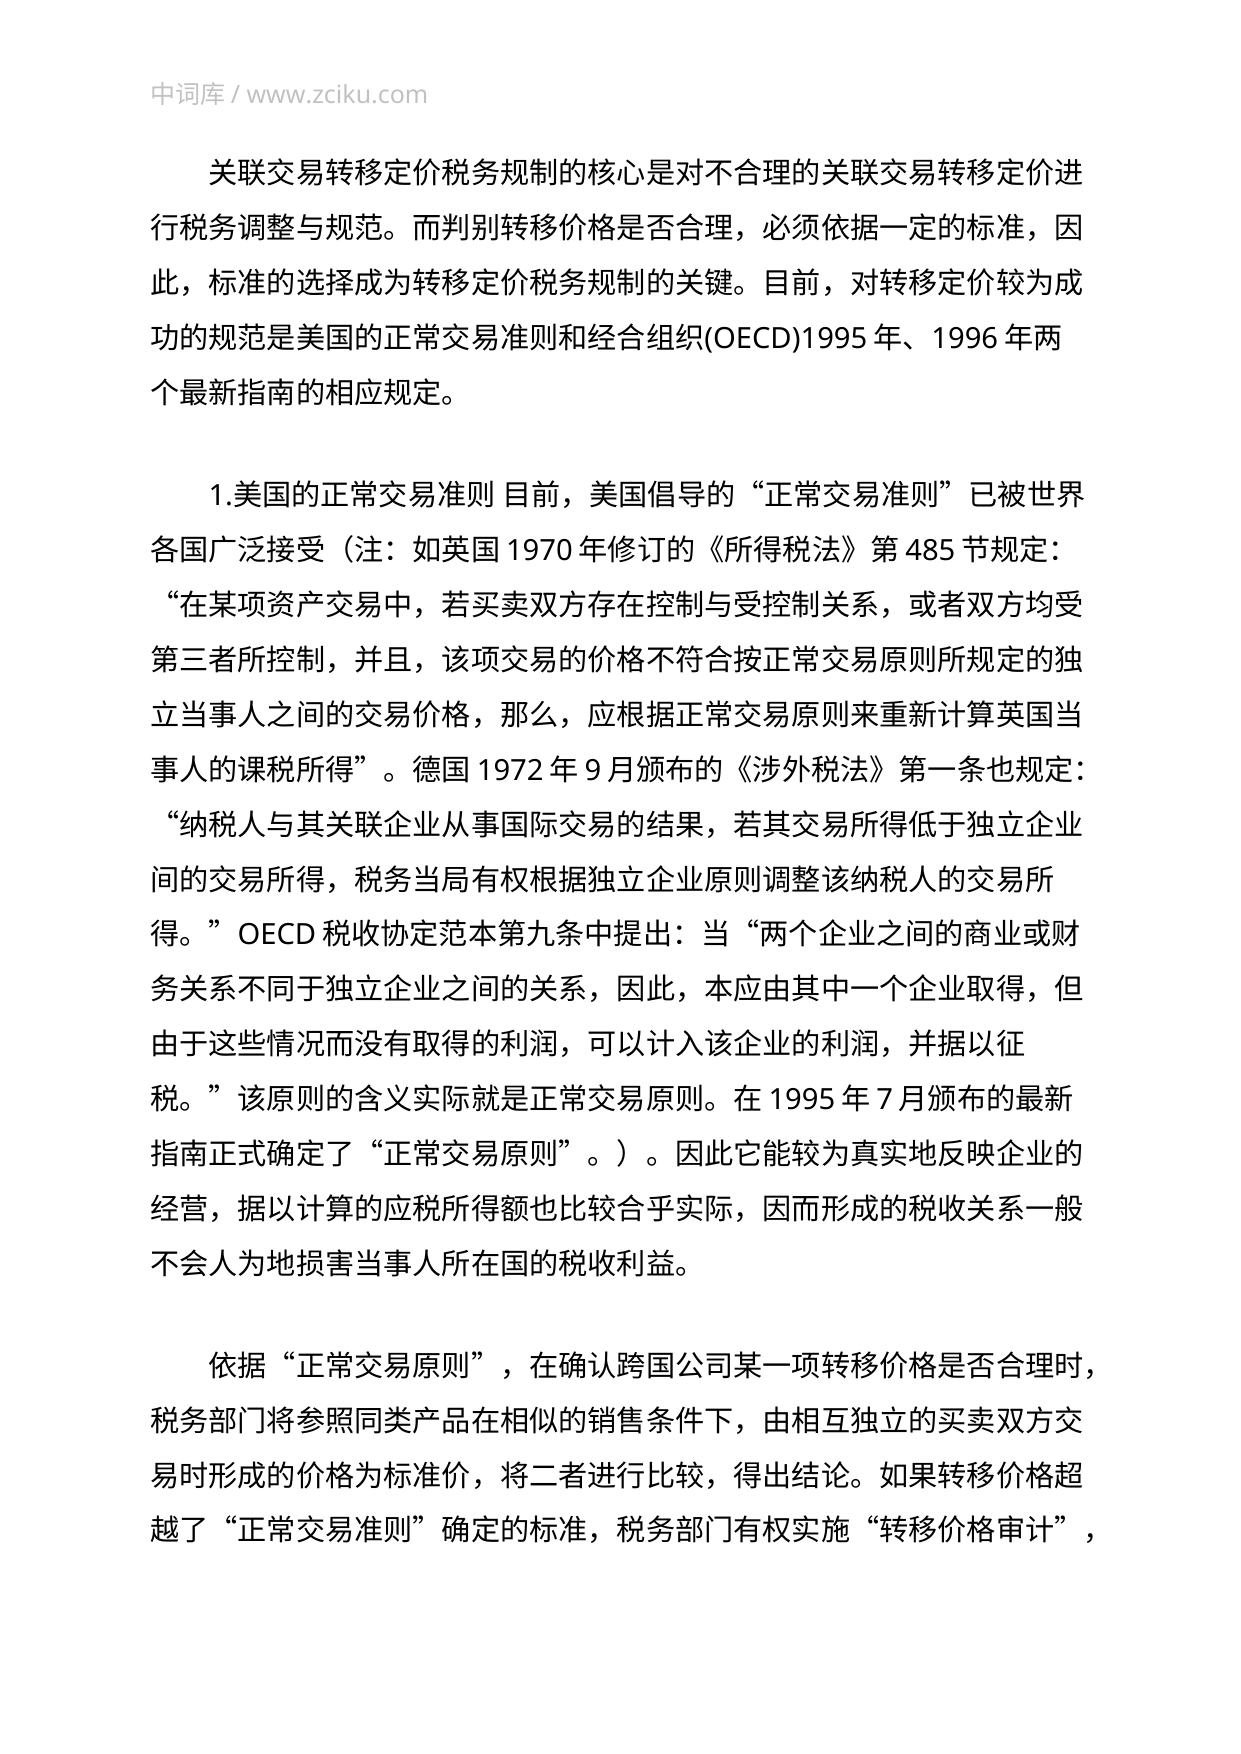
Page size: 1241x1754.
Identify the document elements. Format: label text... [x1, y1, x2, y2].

text 关联交易转移定价税务规制的核心是对不合理的关联交易转移定价进行税务调整与规范。而判别转移价格是否合理，必须依据一定的标准，因此，标准的选择成为转移定价税务规制的关键。目前，对转移定价较为成功的规范是美国的正常交易准则和经合组织(OECD)1995年、1996年两个最新指南的相应规定。 [150, 150, 1090, 412]
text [150, 1342, 1090, 1549]
text 1.美国的正常交易准则 目前，美国倡导的“正常交易准则”已被世界各国广泛接受（注：如英国1970年修订的《所得税法》第485节规定：“在某项资产交易中，若买卖双方存在控制与受控制关系，或者双方均受第三者所控制，并且，该项交易的价格不符合按正常交易原则所规定的独立当事人之间的交易价格，那么，应根据正常交易原则来重新计算英国当事人的课税所得”。德国1972年9月颁布的《涉外税法》第一条也规定：“纳税人与其关联企业从事国际交易的结果，若其交易所得低于独立企业间的交易所得，税务当局有权根据独立企业原则调整该纳税人的交易所得。”OECD税收协定范本第九条中提出：当“两个企业之间的商业或财务关系不同于独立企业之间的关系，因此，本应由其中一个企业取得，但由于这些情况而没有取得的利润，可以计入该企业的利润，并据以征税。”该原则的含义实际就是正常交易原则。在1995年7月颁布的最新指南正式确定了“正常交易原则”。）。因此它能较为真实地反映企业的经营，据以计算的应税所得额也比较合乎实际，因而形成的税收关系一般不会人为地损害当事人所在国的税收利益。 [150, 471, 1090, 1283]
